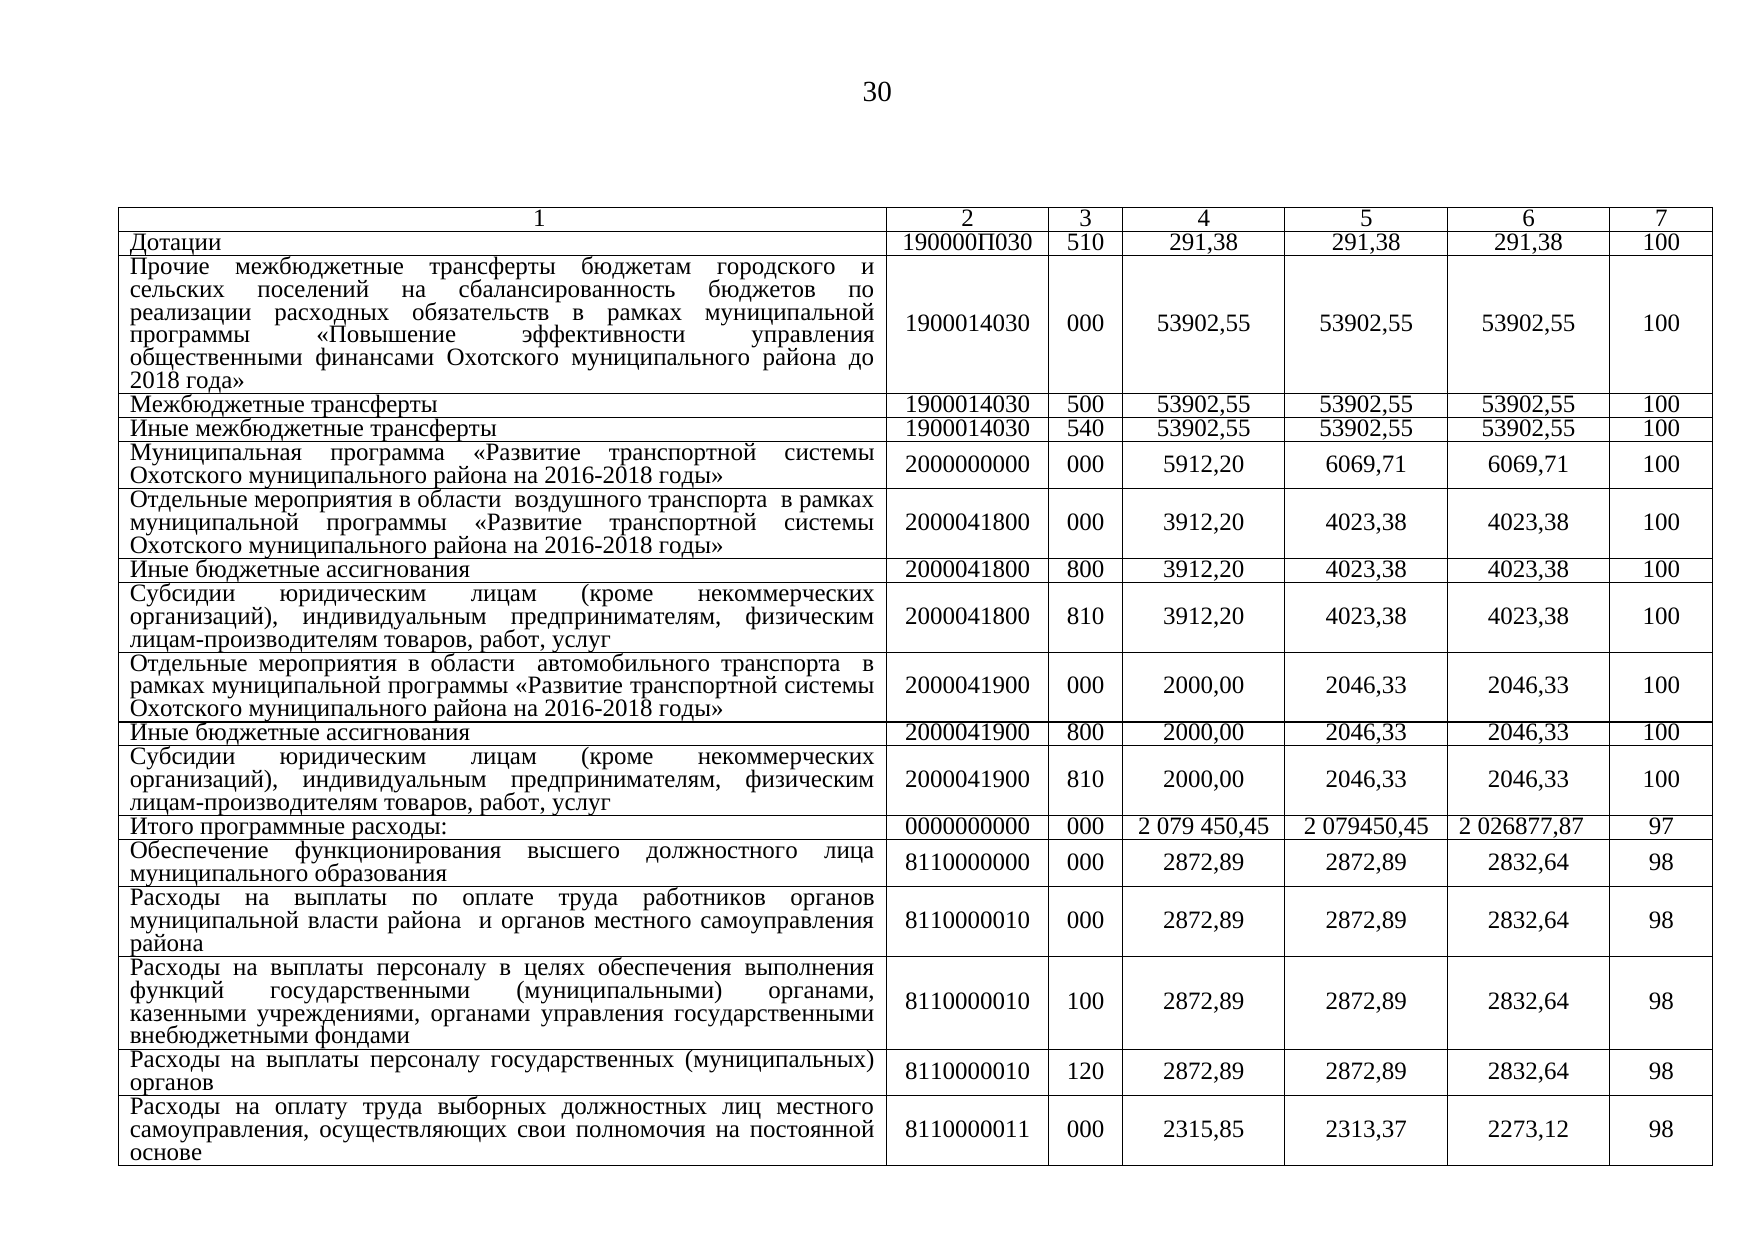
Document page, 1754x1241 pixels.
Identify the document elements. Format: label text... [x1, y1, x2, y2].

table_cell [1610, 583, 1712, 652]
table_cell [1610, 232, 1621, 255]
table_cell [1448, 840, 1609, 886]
table_header 4 [1123, 208, 1284, 231]
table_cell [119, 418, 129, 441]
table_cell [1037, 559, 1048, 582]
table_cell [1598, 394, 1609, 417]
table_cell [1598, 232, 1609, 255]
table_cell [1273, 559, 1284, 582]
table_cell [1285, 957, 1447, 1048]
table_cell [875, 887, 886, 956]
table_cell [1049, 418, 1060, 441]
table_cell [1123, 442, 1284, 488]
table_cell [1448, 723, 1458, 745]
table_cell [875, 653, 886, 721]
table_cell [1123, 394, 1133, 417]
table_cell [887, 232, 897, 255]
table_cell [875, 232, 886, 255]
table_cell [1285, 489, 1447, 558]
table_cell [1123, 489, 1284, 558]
table_header 1 [119, 208, 886, 231]
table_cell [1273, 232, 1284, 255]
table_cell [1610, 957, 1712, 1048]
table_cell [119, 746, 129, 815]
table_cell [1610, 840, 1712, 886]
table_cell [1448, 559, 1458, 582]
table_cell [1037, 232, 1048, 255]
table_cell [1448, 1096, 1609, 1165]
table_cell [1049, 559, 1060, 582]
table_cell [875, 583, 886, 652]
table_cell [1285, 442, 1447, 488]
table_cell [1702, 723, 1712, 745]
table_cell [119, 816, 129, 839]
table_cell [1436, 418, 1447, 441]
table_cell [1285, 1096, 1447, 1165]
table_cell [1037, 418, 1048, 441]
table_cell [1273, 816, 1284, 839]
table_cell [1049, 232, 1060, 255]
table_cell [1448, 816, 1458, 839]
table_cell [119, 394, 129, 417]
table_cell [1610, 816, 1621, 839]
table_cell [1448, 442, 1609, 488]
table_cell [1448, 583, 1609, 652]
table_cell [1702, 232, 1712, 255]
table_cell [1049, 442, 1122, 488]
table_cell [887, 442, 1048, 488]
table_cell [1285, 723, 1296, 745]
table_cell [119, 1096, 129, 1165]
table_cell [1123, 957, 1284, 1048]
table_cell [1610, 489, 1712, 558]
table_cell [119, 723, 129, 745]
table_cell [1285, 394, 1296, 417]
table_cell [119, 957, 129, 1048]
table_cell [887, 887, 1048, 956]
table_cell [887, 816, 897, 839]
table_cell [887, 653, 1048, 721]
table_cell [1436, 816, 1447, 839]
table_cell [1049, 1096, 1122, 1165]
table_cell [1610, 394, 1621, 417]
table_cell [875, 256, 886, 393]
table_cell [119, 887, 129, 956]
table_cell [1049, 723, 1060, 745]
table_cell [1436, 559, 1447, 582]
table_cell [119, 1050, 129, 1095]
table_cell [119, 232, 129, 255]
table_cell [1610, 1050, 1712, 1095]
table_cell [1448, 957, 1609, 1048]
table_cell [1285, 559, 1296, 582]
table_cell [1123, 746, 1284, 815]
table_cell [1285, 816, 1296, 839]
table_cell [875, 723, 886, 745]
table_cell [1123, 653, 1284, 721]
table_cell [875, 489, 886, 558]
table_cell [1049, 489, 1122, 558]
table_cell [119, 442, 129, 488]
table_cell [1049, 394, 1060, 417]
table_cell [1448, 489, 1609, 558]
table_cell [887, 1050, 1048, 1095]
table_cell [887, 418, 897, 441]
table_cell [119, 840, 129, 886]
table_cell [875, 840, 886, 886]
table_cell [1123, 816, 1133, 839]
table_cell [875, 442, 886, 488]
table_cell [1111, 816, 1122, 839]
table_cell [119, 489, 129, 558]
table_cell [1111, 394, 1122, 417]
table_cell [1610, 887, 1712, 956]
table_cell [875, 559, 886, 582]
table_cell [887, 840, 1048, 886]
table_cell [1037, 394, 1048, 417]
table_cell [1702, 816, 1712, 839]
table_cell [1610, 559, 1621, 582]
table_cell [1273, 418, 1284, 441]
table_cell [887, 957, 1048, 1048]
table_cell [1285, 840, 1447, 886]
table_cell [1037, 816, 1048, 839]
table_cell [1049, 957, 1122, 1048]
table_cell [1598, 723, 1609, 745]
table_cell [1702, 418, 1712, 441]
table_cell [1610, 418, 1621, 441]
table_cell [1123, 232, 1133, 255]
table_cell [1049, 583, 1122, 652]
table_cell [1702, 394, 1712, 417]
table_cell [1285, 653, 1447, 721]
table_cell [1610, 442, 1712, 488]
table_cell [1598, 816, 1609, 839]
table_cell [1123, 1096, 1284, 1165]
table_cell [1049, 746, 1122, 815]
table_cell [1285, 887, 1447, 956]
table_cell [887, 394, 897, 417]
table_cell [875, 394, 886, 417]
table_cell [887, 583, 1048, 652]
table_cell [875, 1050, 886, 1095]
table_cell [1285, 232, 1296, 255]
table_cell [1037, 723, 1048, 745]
table_header 2 [887, 208, 1048, 231]
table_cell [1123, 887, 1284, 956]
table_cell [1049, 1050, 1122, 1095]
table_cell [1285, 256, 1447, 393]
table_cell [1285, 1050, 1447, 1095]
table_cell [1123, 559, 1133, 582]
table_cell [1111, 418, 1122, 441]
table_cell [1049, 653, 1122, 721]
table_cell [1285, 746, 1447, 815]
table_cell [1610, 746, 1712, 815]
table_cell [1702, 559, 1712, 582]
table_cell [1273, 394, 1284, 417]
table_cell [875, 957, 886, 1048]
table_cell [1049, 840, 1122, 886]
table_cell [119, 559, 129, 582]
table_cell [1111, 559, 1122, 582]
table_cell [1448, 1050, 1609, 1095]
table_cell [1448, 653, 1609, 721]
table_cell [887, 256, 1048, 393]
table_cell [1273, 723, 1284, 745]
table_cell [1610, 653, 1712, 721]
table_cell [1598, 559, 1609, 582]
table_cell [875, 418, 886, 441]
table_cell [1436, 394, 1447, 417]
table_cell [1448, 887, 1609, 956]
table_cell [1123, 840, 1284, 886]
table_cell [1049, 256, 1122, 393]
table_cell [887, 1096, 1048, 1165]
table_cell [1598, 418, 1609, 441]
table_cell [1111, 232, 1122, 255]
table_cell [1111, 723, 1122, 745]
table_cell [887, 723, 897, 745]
table_header 6 [1448, 208, 1609, 231]
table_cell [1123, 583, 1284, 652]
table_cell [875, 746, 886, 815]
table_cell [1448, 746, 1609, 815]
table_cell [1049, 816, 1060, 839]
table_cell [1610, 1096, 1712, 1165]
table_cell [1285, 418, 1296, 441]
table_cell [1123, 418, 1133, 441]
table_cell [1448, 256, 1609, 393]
table_header 7 [1610, 208, 1712, 231]
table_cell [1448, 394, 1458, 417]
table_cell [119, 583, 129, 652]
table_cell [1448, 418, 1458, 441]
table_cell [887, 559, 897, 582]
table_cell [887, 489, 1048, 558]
table_header 5 [1285, 208, 1447, 231]
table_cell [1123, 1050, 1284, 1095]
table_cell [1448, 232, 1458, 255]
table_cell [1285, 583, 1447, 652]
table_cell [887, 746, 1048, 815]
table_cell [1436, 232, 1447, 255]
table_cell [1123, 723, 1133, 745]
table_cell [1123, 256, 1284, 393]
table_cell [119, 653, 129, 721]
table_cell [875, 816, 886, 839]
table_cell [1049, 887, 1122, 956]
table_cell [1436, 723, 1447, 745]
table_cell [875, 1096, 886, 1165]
table_header 3 [1049, 208, 1122, 231]
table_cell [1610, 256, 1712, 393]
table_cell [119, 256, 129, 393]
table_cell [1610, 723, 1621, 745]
